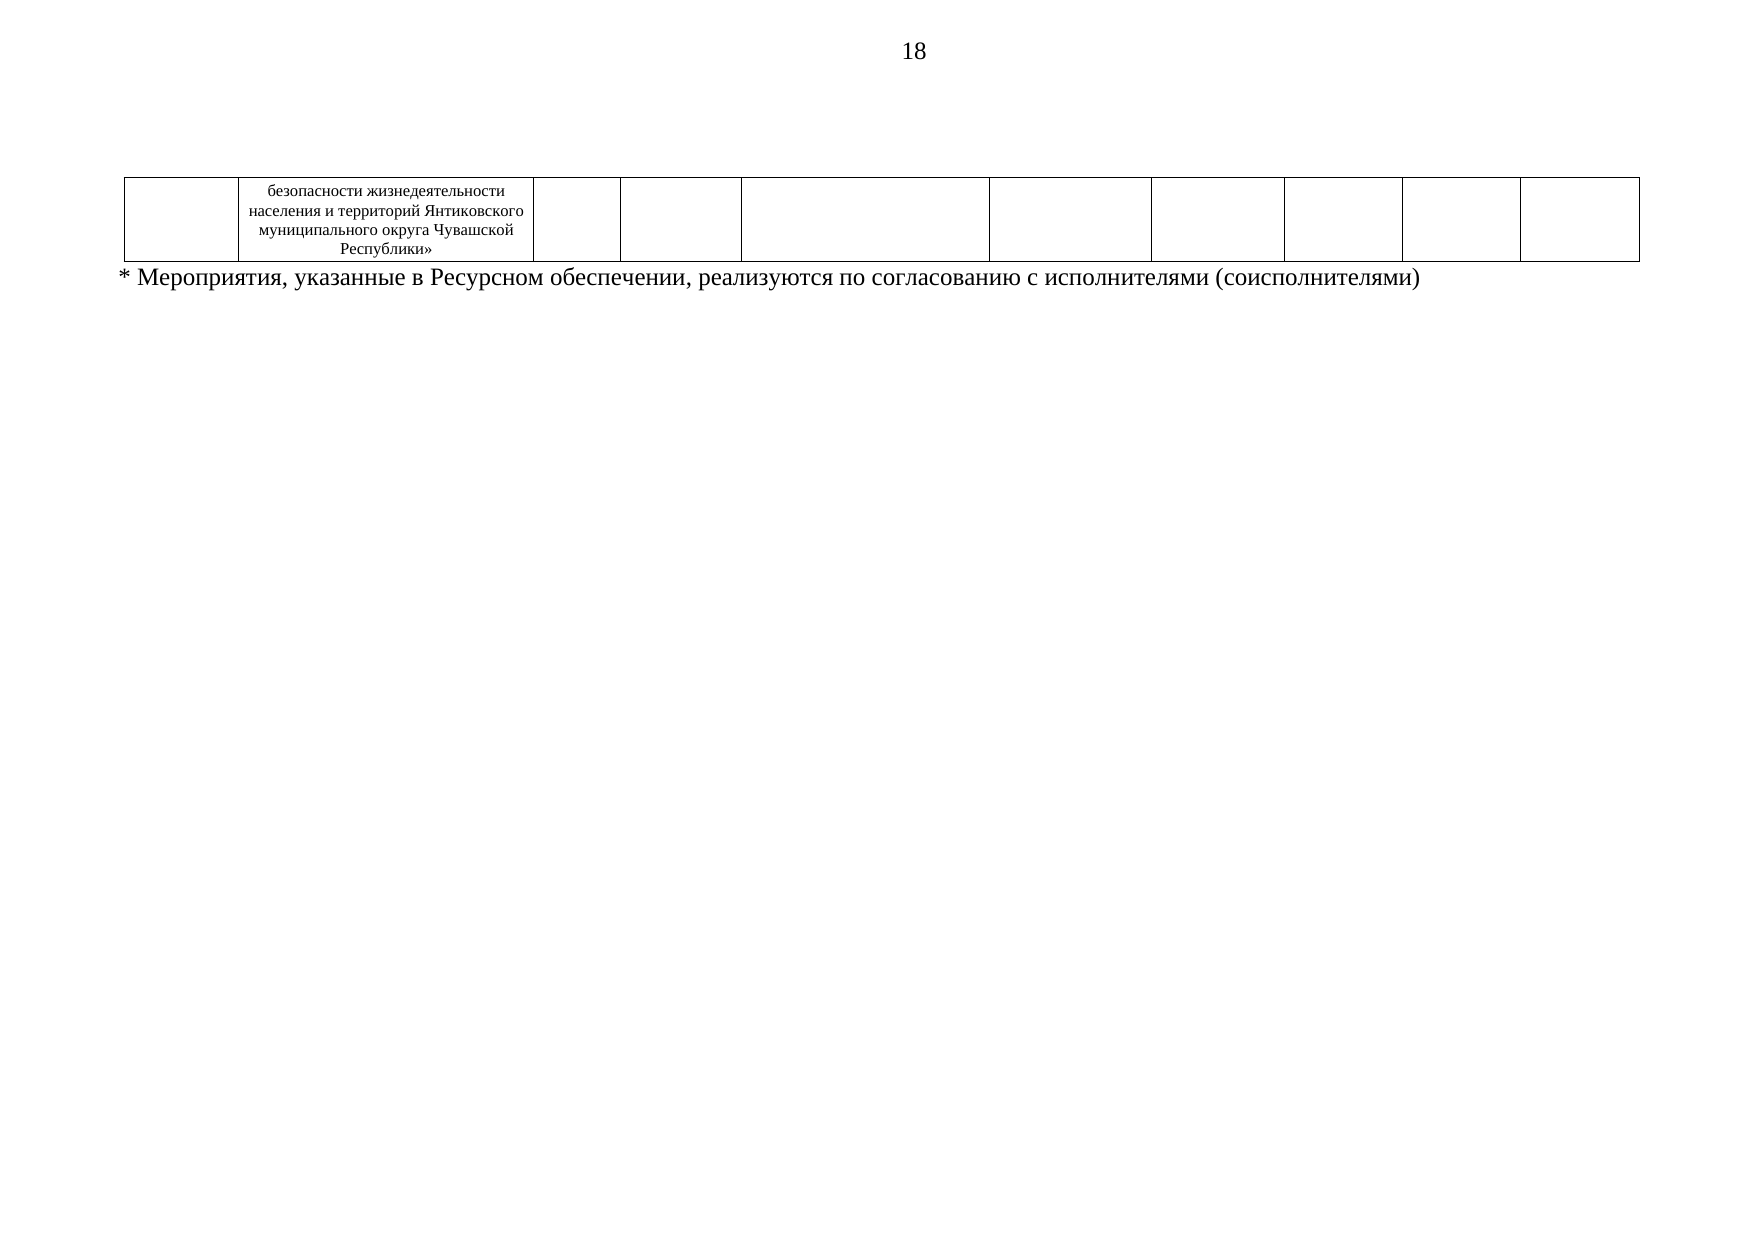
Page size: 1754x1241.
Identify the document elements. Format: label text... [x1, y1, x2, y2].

table_cell [621, 178, 741, 261]
table_cell [990, 178, 1151, 261]
text * Мероприятия, указанные в Ресурсном обеспечении, реализуются по согласованию с исполнителями (соисполнителями) [118, 262, 1636, 291]
table_cell [1521, 178, 1639, 261]
table_cell [1403, 178, 1520, 261]
table_cell [1152, 178, 1284, 261]
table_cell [742, 178, 989, 261]
table_cell [1285, 178, 1402, 261]
table_cell [534, 178, 620, 261]
